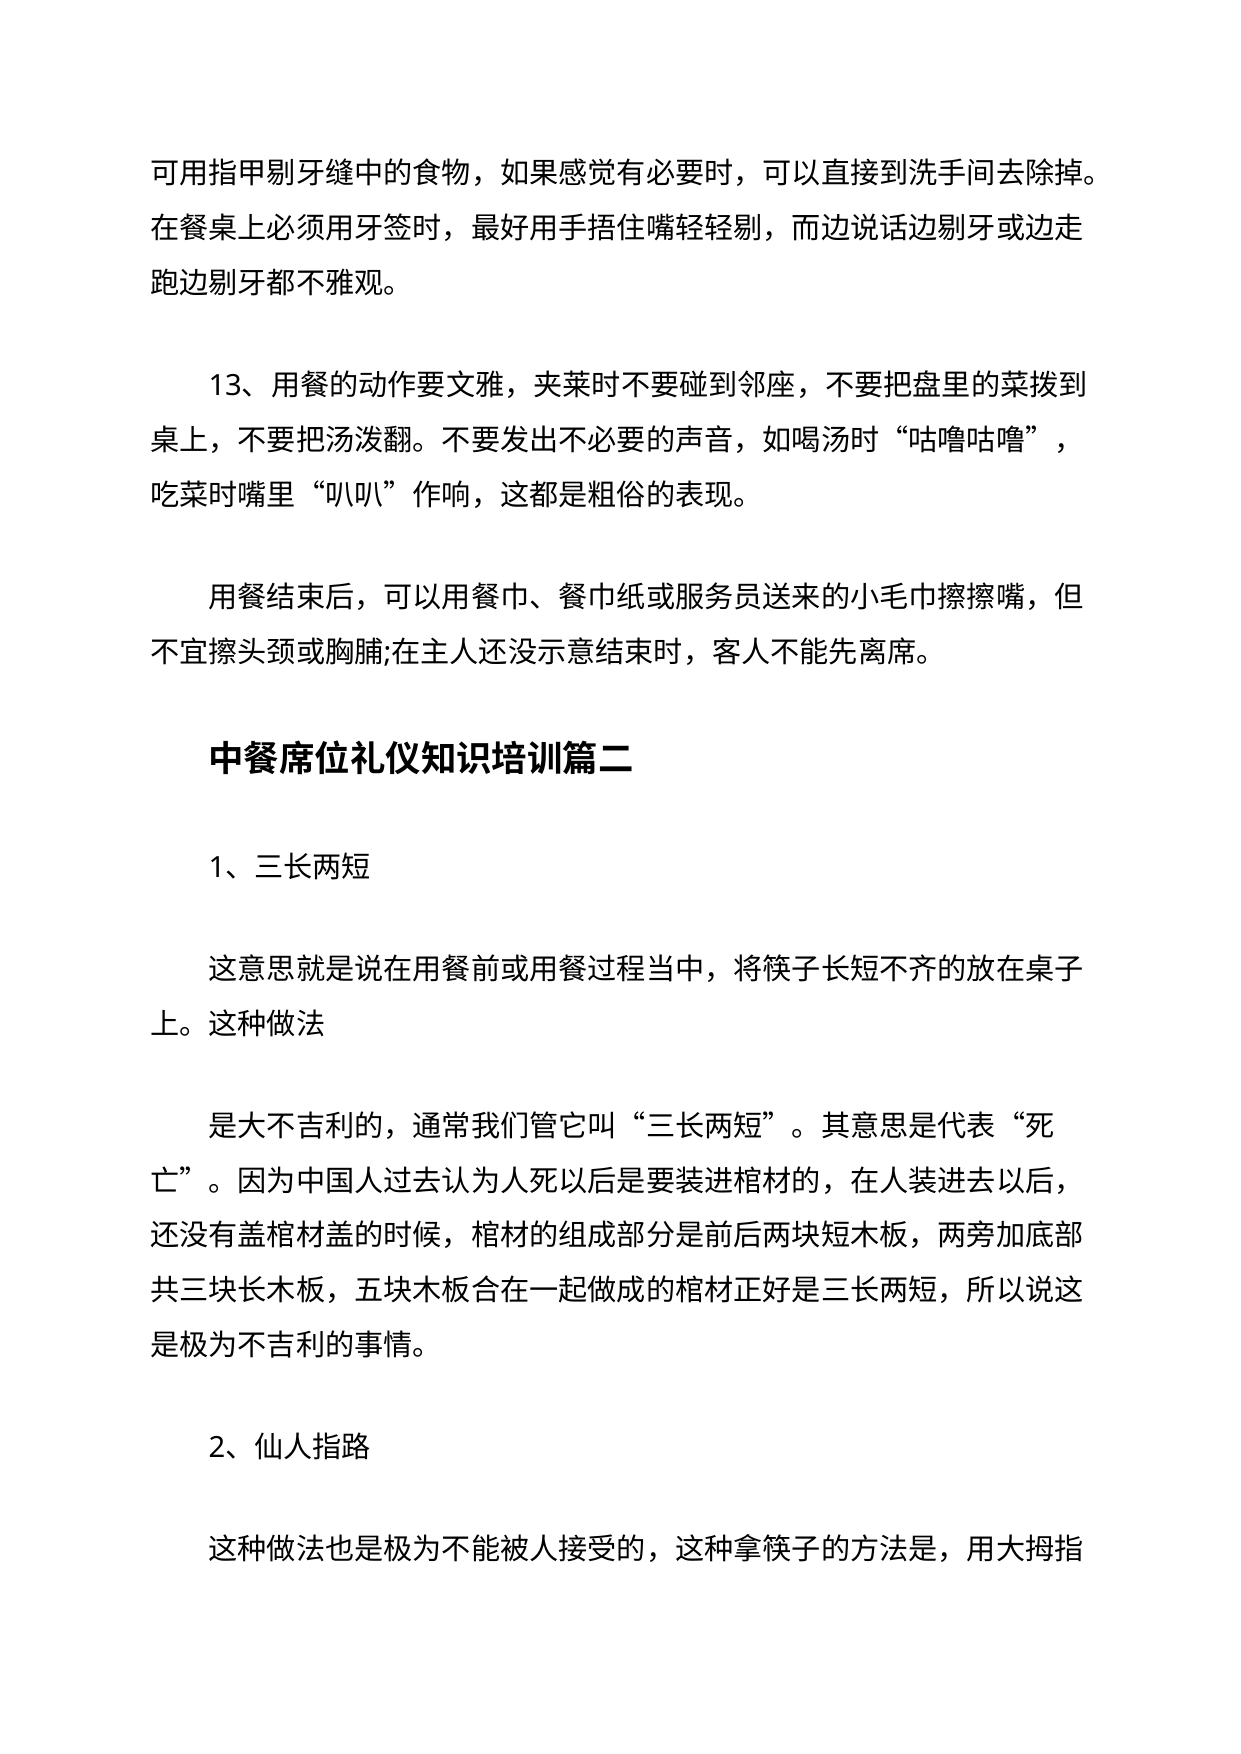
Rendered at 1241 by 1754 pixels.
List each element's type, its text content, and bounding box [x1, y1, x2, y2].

text 是大不吉利的，通常我们管它叫“三长两短”。其意思是代表“死亡”。因为中国人过去认为人死以后是要装进棺材的，在人装进去以后，还没有盖棺材盖的时候，棺材的组成部分是前后两块短木板，两旁加底部共三块长木板，五块木板合在一起做成的棺材正好是三长两短，所以说这是极为不吉利的事情。 [150, 1102, 1090, 1364]
text 1、三长两短 [150, 843, 1090, 886]
text 用餐结束后，可以用餐巾、餐巾纸或服务员送来的小毛巾擦擦嘴，但不宜擦头颈或胸脯;在主人还没示意结束时，客人不能先离席。 [150, 573, 1090, 671]
text 中餐席位礼仪知识培训篇二 [150, 730, 1090, 781]
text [150, 1526, 1090, 1568]
text 13、用餐的动作要文雅，夹莱时不要碰到邻座，不要把盘里的菜拨到桌上，不要把汤泼翻。不要发出不必要的声音，如喝汤时“咕噜咕噜”，吃菜时嘴里“叭叭”作响，这都是粗俗的表现。 [150, 362, 1090, 514]
text 这意思就是说在用餐前或用餐过程当中，将筷子长短不齐的放在桌子上。这种做法 [150, 946, 1090, 1043]
text 2、仙人指路 [150, 1423, 1090, 1466]
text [150, 150, 1090, 302]
